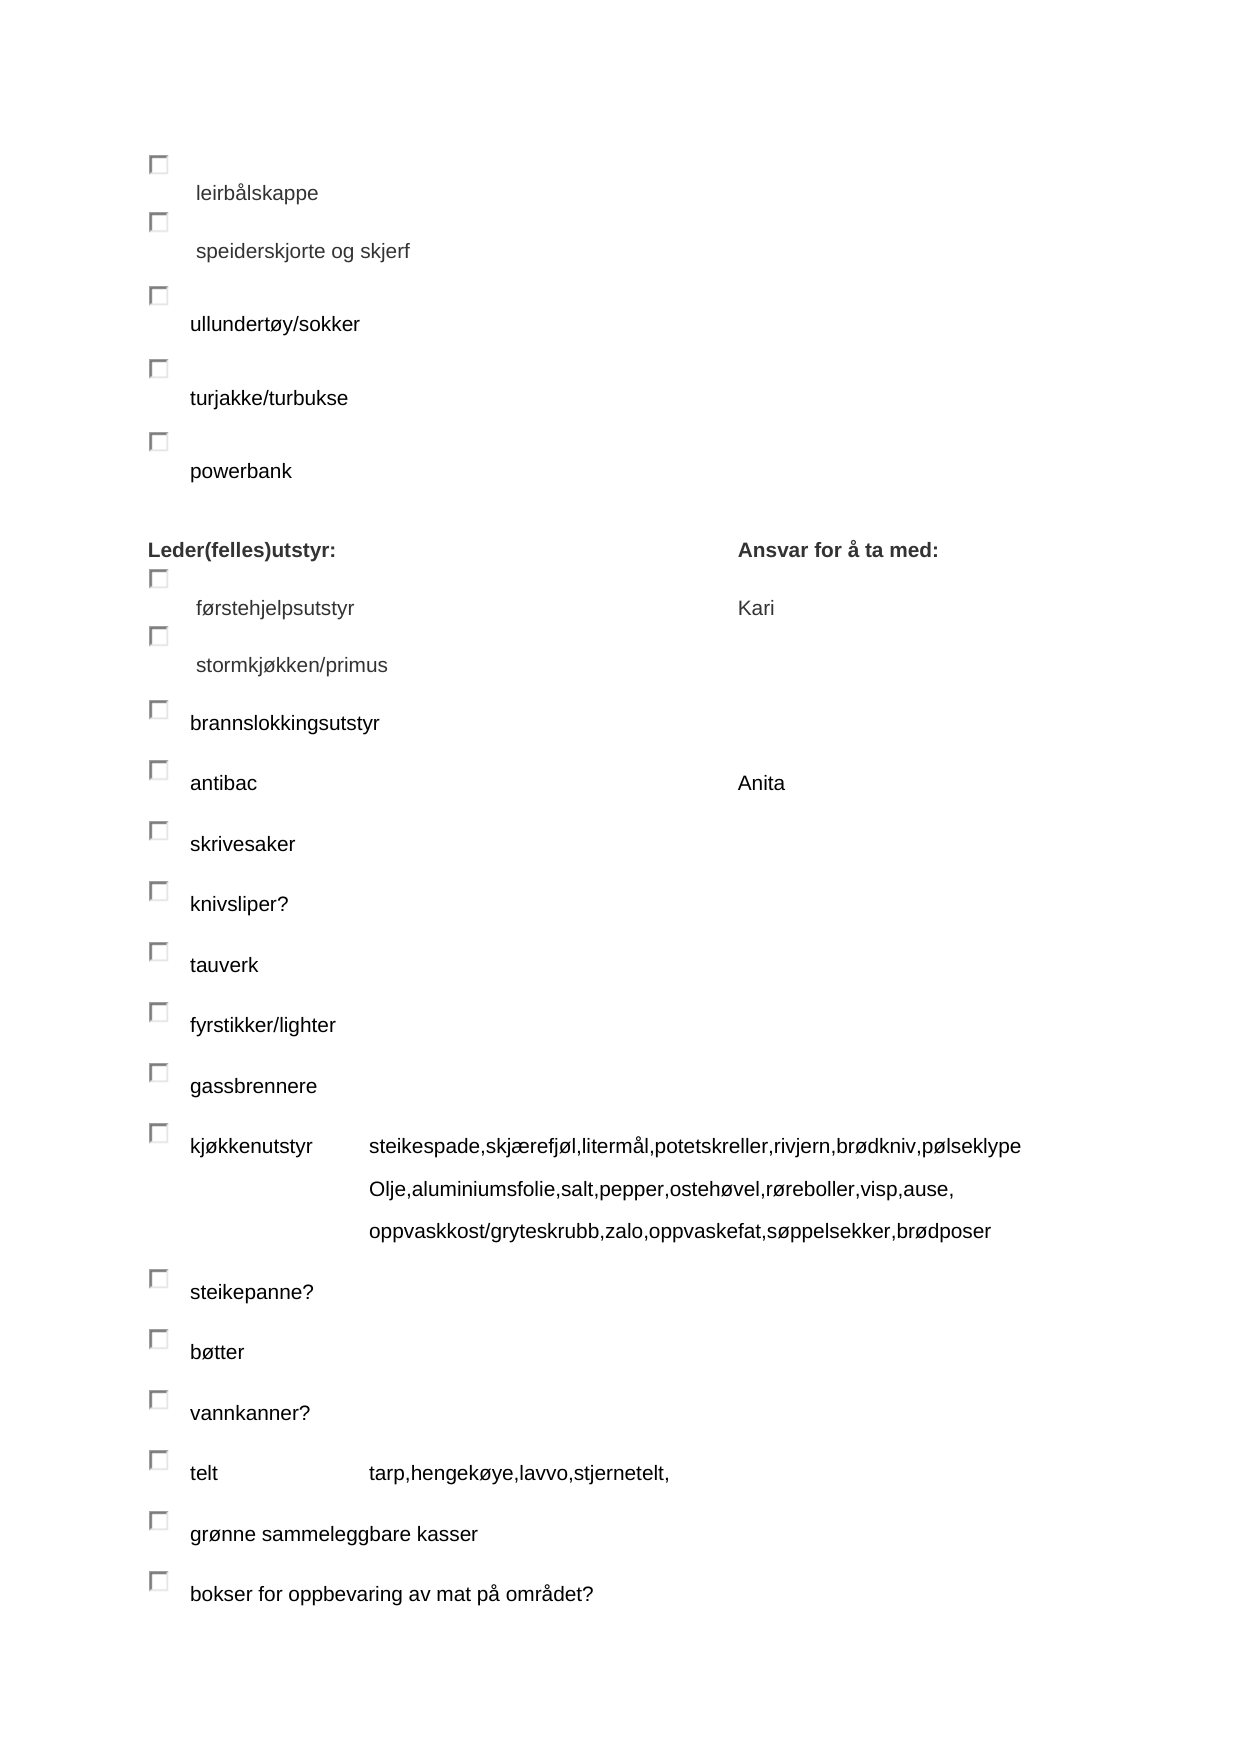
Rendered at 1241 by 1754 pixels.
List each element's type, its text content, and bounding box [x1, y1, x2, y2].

text telt tarp,hengekøye,lavvo,stjernetelt, [148, 1443, 1093, 1485]
text vannkanner? [148, 1383, 1093, 1425]
text knivsliper? [148, 874, 1093, 916]
text bøtter [148, 1322, 1093, 1364]
text tauverk [148, 934, 1093, 977]
text bokser for oppbevaring av mat på området? [148, 1564, 1093, 1606]
text ullundertøy/sokker [148, 278, 1093, 336]
text fyrstikker/lighter [148, 995, 1093, 1037]
text gassbrennere [148, 1056, 1093, 1098]
text skrivesaker [148, 813, 1093, 856]
text Olje,aluminiumsfolie,salt,pepper,ostehøvel,røreboller,visp,ause, [148, 1177, 1093, 1201]
text turjakke/turbukse [148, 352, 1093, 409]
text Leder(felles)utstyr: Ansvar for å ta med: førstehjelpsutstyr Kari stormkjøkken/primus [148, 538, 1093, 677]
text brannslokkingsutstyr [148, 692, 1093, 734]
text kjøkkenutstyr steikespade,skjærefjøl,litermål,potetskreller,rivjern,brødkniv,pølseklype [148, 1116, 1093, 1158]
text grønne sammeleggbare kasser [148, 1504, 1093, 1546]
text antibac Anita [148, 753, 1093, 795]
text powerbank [148, 425, 1093, 482]
text oppvaskkost/gryteskrubb,zalo,oppvaskefat,søppelsekker,brødposer [295, 1219, 1093, 1243]
text steikepanne? [148, 1262, 1093, 1304]
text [148, 148, 1093, 263]
